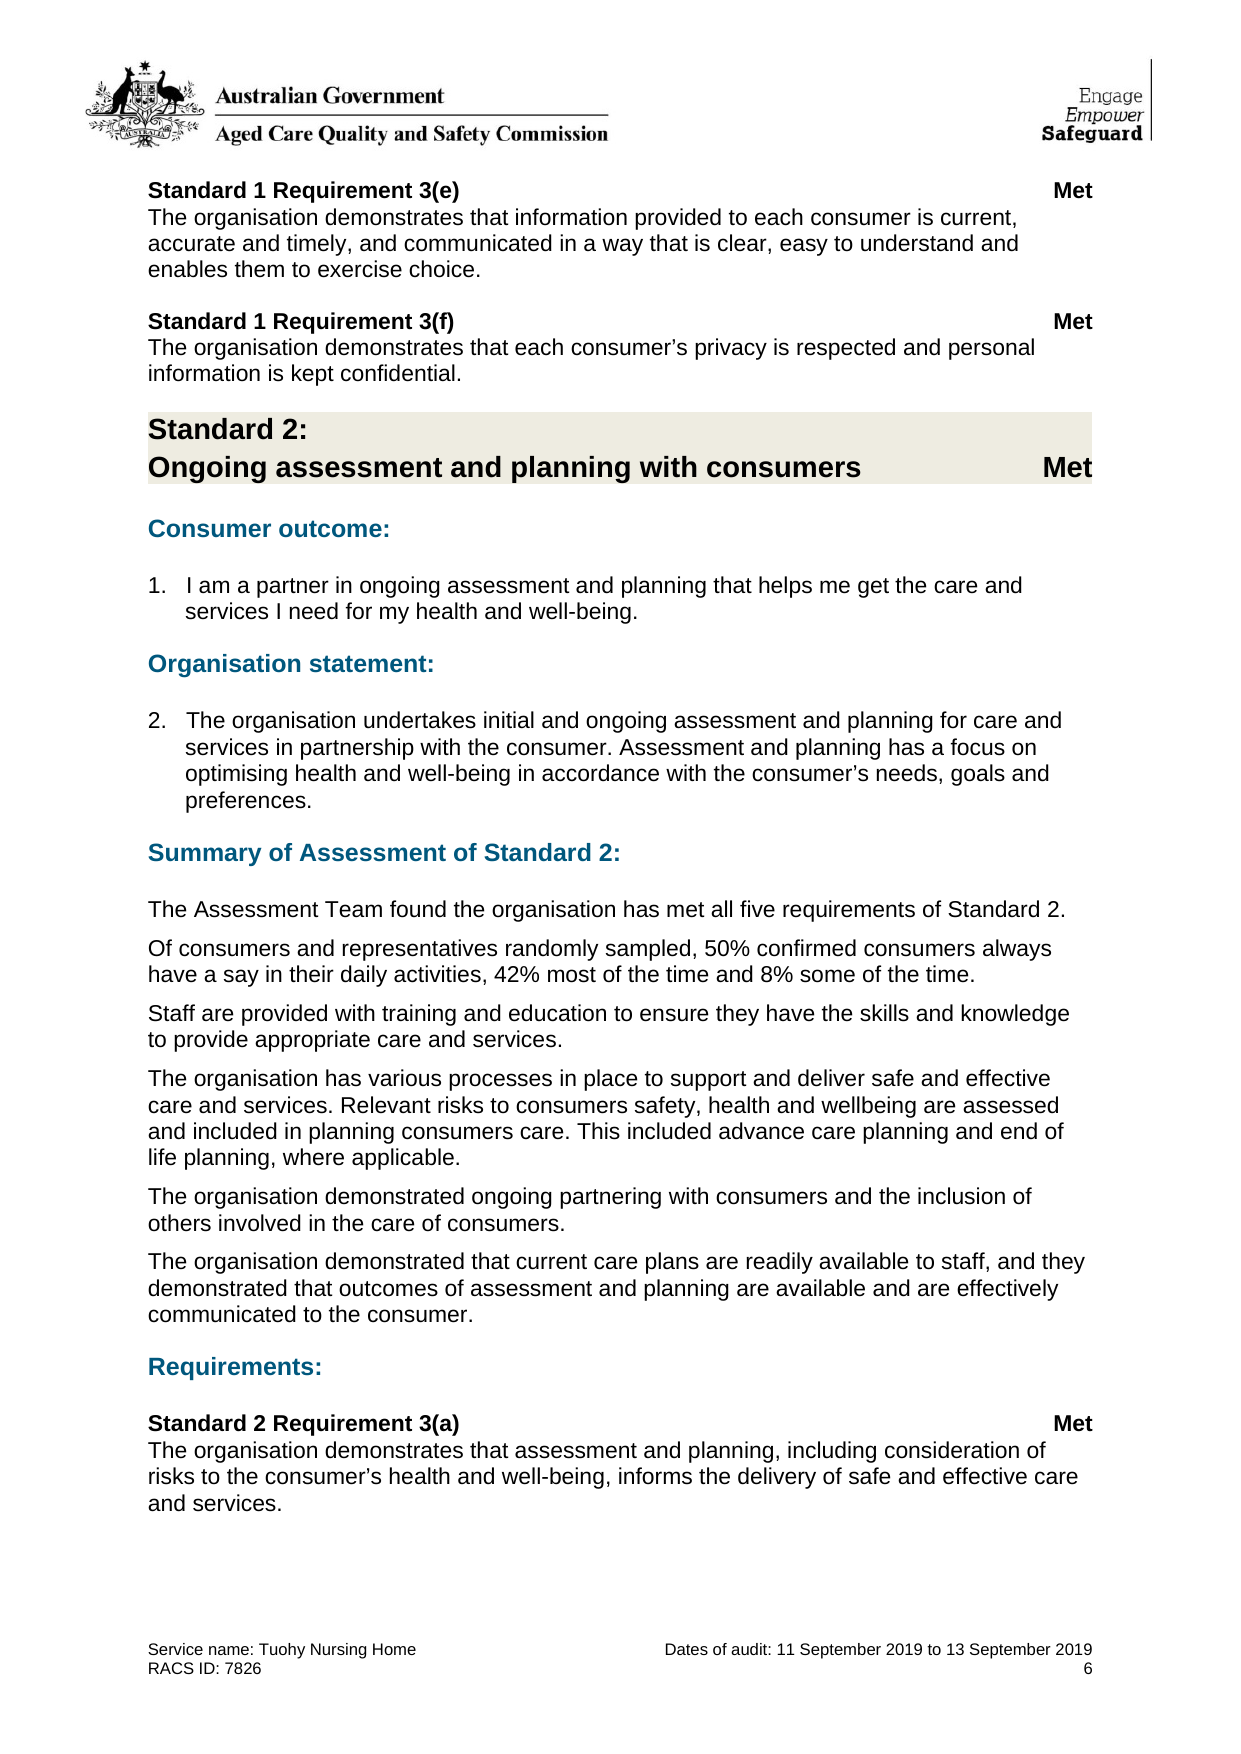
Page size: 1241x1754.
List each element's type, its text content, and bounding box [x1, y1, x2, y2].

text The organisation has various processes in place to support and deliver safe and effective care and services. Relevant risks to consumers safety, health and wellbeing are assessed and included in planning consumers care. This included advance care planning and end of life planning, where applicable. [148, 1065, 1092, 1171]
subtitle Consumer outcome: [148, 514, 1092, 542]
subtitle Summary of Assessment of Standard 2: [148, 838, 1092, 867]
text The organisation demonstrates that each consumer’s privacy is respected and personal information is kept confidential. [148, 334, 1092, 387]
subtitle Standard 2 Requirement 3(a) Met [148, 1410, 1092, 1437]
subtitle Requirements: [148, 1352, 1092, 1381]
text Of consumers and representatives randomly sampled, 50% confirmed consumers always have a say in their daily activities, 42% most of the time and 8% some of the time. [148, 935, 1092, 987]
subtitle Standard 1 Requirement 3(f) Met [148, 308, 1092, 334]
text The Assessment Team found the organisation has met all five requirements of Standard 2. [148, 896, 1092, 922]
text The organisation demonstrated that current care plans are readily available to staff, and they demonstrated that outcomes of assessment and planning are available and are effectively communicated to the consumer. [148, 1248, 1092, 1327]
subtitle Standard 2: Ongoing assessment and planning with consumers Met [148, 412, 1092, 484]
text The organisation demonstrated ongoing partnering with consumers and the inclusion of others involved in the care of consumers. [148, 1183, 1092, 1236]
subtitle Standard 1 Requirement 3(e) Met [148, 177, 1092, 203]
text The organisation demonstrates that assessment and planning, including consideration of risks to the consumer’s health and well-being, informs the delivery of safe and effective care and services. [148, 1437, 1092, 1516]
subtitle Organisation statement: [148, 649, 1092, 678]
text 1. I am a partner in ongoing assessment and planning that helps me get the care and services I need for my health and well-being. [148, 572, 1092, 624]
picture [0, 0, 1240, 169]
text The organisation demonstrates that information provided to each consumer is current, accurate and timely, and communicated in a way that is clear, easy to understand and enables them to exercise choice. [148, 203, 1092, 283]
text Staff are provided with training and education to ensure they have the skills and knowledge to provide appropriate care and services. [148, 1000, 1092, 1053]
text 2. The organisation undertakes initial and ongoing assessment and planning for care and services in partnership with the consumer. Assessment and planning has a focus on optimising health and well-being in accordance with the consumer’s needs, goals and preferences. [148, 707, 1092, 813]
